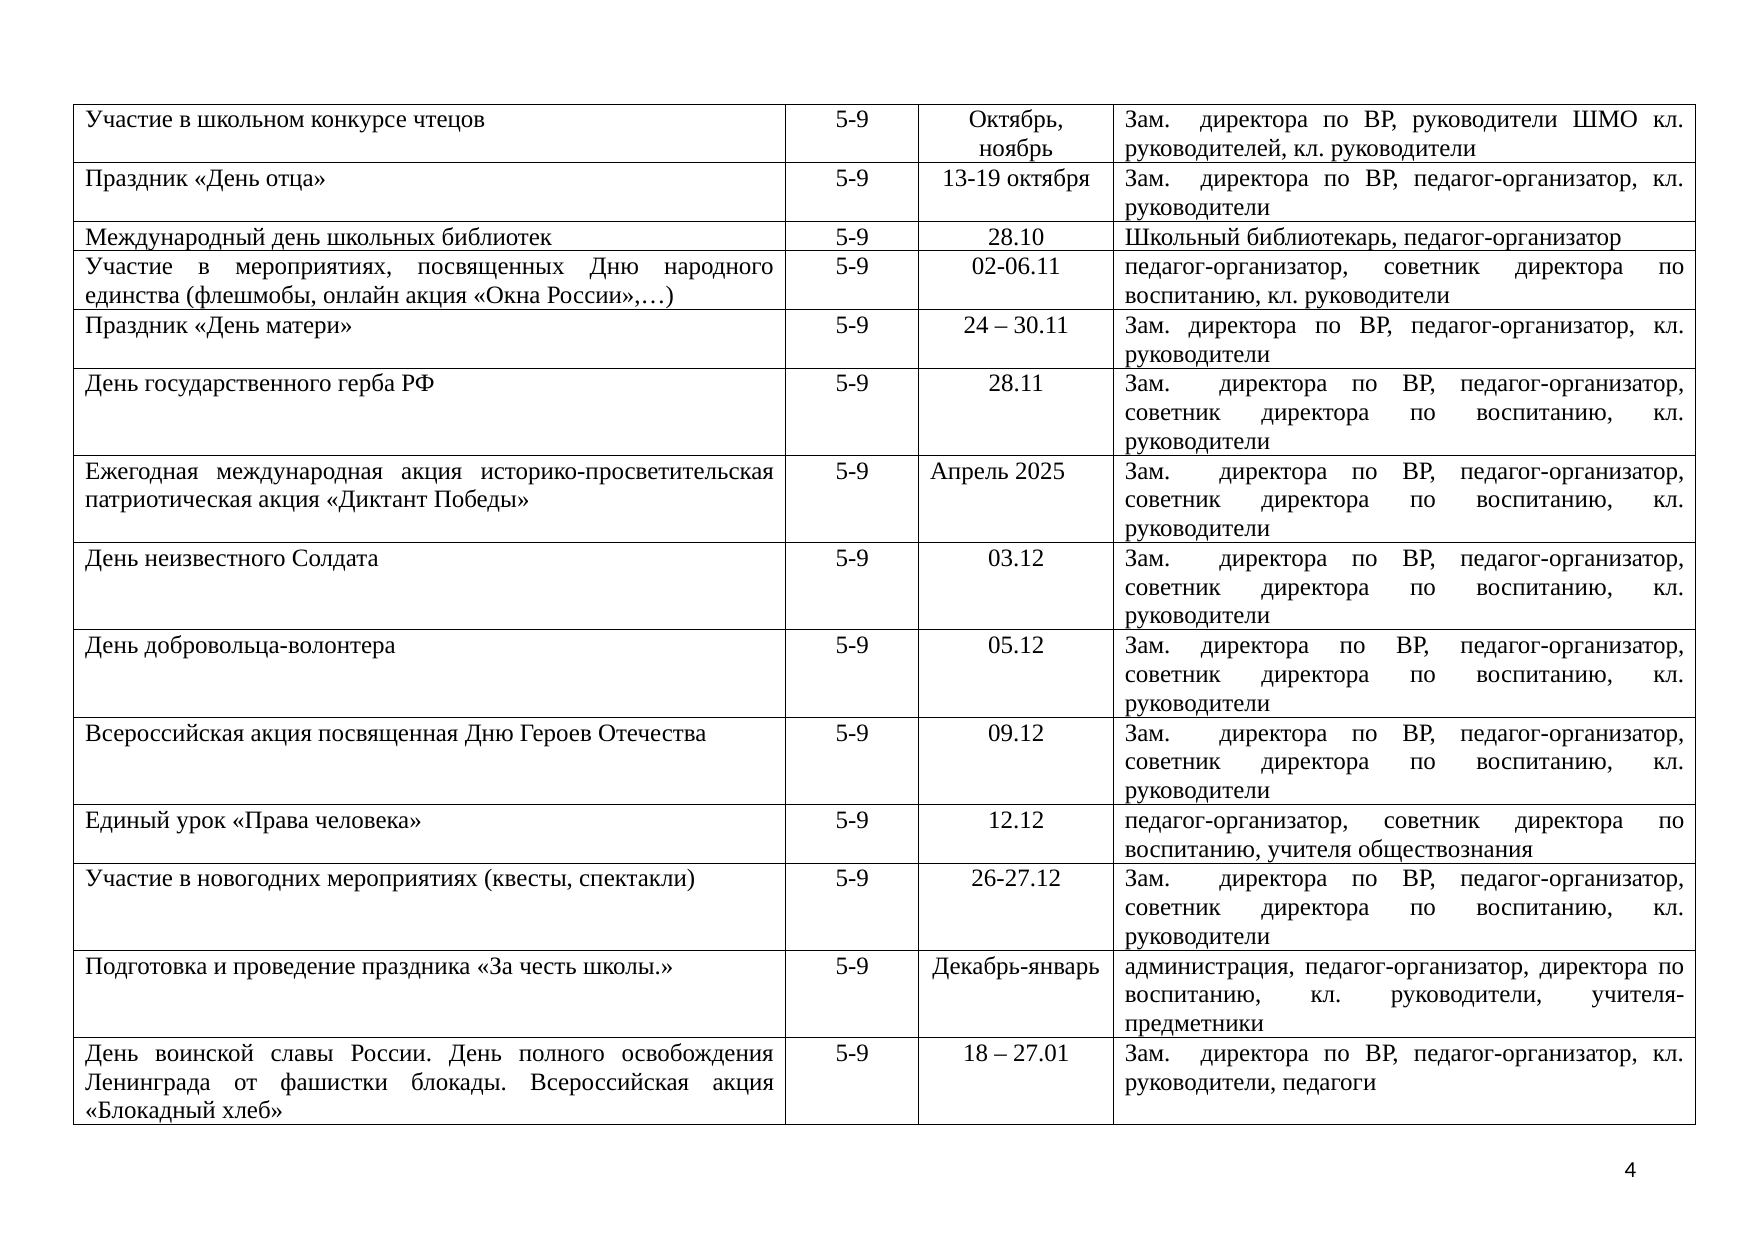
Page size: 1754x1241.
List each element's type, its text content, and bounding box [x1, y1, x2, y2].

table_cell Школьный библиотекарь, педагог-организатор [1114, 222, 1695, 250]
table_cell Участие в мероприятиях, посвященных Дню народного единства (флешмобы, онлайн акция «Окна России»,…) [74, 251, 785, 309]
table_cell Праздник «День отца» [74, 163, 785, 221]
table_cell 28.10 [919, 222, 1113, 250]
table_cell Зам. директора по ВР, педагог-организатор, советник директора по воспитанию, кл. руководители [1114, 456, 1695, 542]
table_cell 5-9 [786, 222, 918, 250]
table_cell Зам. директора по ВР, педагог-организатор, советник директора по воспитанию, кл. руководители [1114, 630, 1695, 717]
table_cell 5-9 [786, 310, 918, 367]
table_cell Зам. директора по ВР, педагог-организатор, советник директора по воспитанию, кл. руководители [1114, 718, 1695, 804]
table_cell 5-9 [786, 1038, 918, 1124]
table_cell Международный день школьных библиотек [74, 222, 785, 250]
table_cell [1114, 1038, 1695, 1124]
table_cell Октябрь, ноябрь [919, 105, 1113, 162]
table_cell День добровольца-волонтера [74, 630, 785, 717]
table_cell Декабрь-январь [919, 951, 1113, 1037]
table_cell 26-27.12 [919, 864, 1113, 950]
table_cell 5-9 [786, 543, 918, 629]
table_cell День воинской славы России. День полного освобождения Ленинграда от фашистки блокады. Всероссийская акция «Блокадный хлеб» [74, 1038, 785, 1124]
table_cell 5-9 [786, 369, 918, 455]
table_cell 5-9 [786, 163, 918, 221]
table_cell 5-9 [786, 718, 918, 804]
table_cell Участие в школьном конкурсе чтецов [74, 105, 785, 162]
table_cell Единый урок «Права человека» [74, 805, 785, 862]
table_cell 13-19 октября [919, 163, 1113, 221]
table_cell Зам. директора по ВР, педагог-организатор, кл. руководители [1114, 310, 1695, 367]
table_cell Зам. директора по ВР, руководители ШМО кл. руководителей, кл. руководители [1114, 105, 1695, 162]
table_cell 5-9 [786, 805, 918, 862]
table_cell 24 – 30.11 [919, 310, 1113, 367]
table_cell 5-9 [786, 456, 918, 542]
table_cell День неизвестного Солдата [74, 543, 785, 629]
table_cell 5-9 [786, 951, 918, 1037]
table_cell Подготовка и проведение праздника «За честь школы.» [74, 951, 785, 1037]
table_cell 02-06.11 [919, 251, 1113, 309]
table_cell администрация, педагог-организатор, директора по воспитанию, кл. руководители, учителя-предметники [1114, 951, 1695, 1037]
table_cell 28.11 [919, 369, 1113, 455]
table_cell 09.12 [919, 718, 1113, 804]
table_cell Всероссийская акция посвященная Дню Героев Отечества [74, 718, 785, 804]
table_cell педагог-организатор, советник директора по воспитанию, учителя обществознания [1114, 805, 1695, 862]
table_cell Зам. директора по ВР, педагог-организатор, советник директора по воспитанию, кл. руководители [1114, 543, 1695, 629]
table_cell 5-9 [786, 251, 918, 309]
table_cell Апрель 2025 [919, 456, 1113, 542]
table_cell 05.12 [919, 630, 1113, 717]
table_cell 18 – 27.01 [919, 1038, 1113, 1124]
table_cell 5-9 [786, 630, 918, 717]
table_cell День государственного герба РФ [74, 369, 785, 455]
table_cell Зам. директора по ВР, педагог-организатор, кл. руководители [1114, 163, 1695, 221]
table_cell 12.12 [919, 805, 1113, 862]
table_cell педагог-организатор, советник директора по воспитанию, кл. руководители [1114, 251, 1695, 309]
table_cell Участие в новогодних мероприятиях (квесты, спектакли) [74, 864, 785, 950]
table_cell 03.12 [919, 543, 1113, 629]
table_cell Зам. директора по ВР, педагог-организатор, советник директора по воспитанию, кл. руководители [1114, 369, 1695, 455]
table_cell Зам. директора по ВР, педагог-организатор, советник директора по воспитанию, кл. руководители [1114, 864, 1695, 950]
table_cell Праздник «День матери» [74, 310, 785, 367]
table_cell 5-9 [786, 864, 918, 950]
table_cell 5-9 [786, 105, 918, 162]
table_cell Ежегодная международная акция историко-просветительская патриотическая акция «Диктант Победы» [74, 456, 785, 542]
